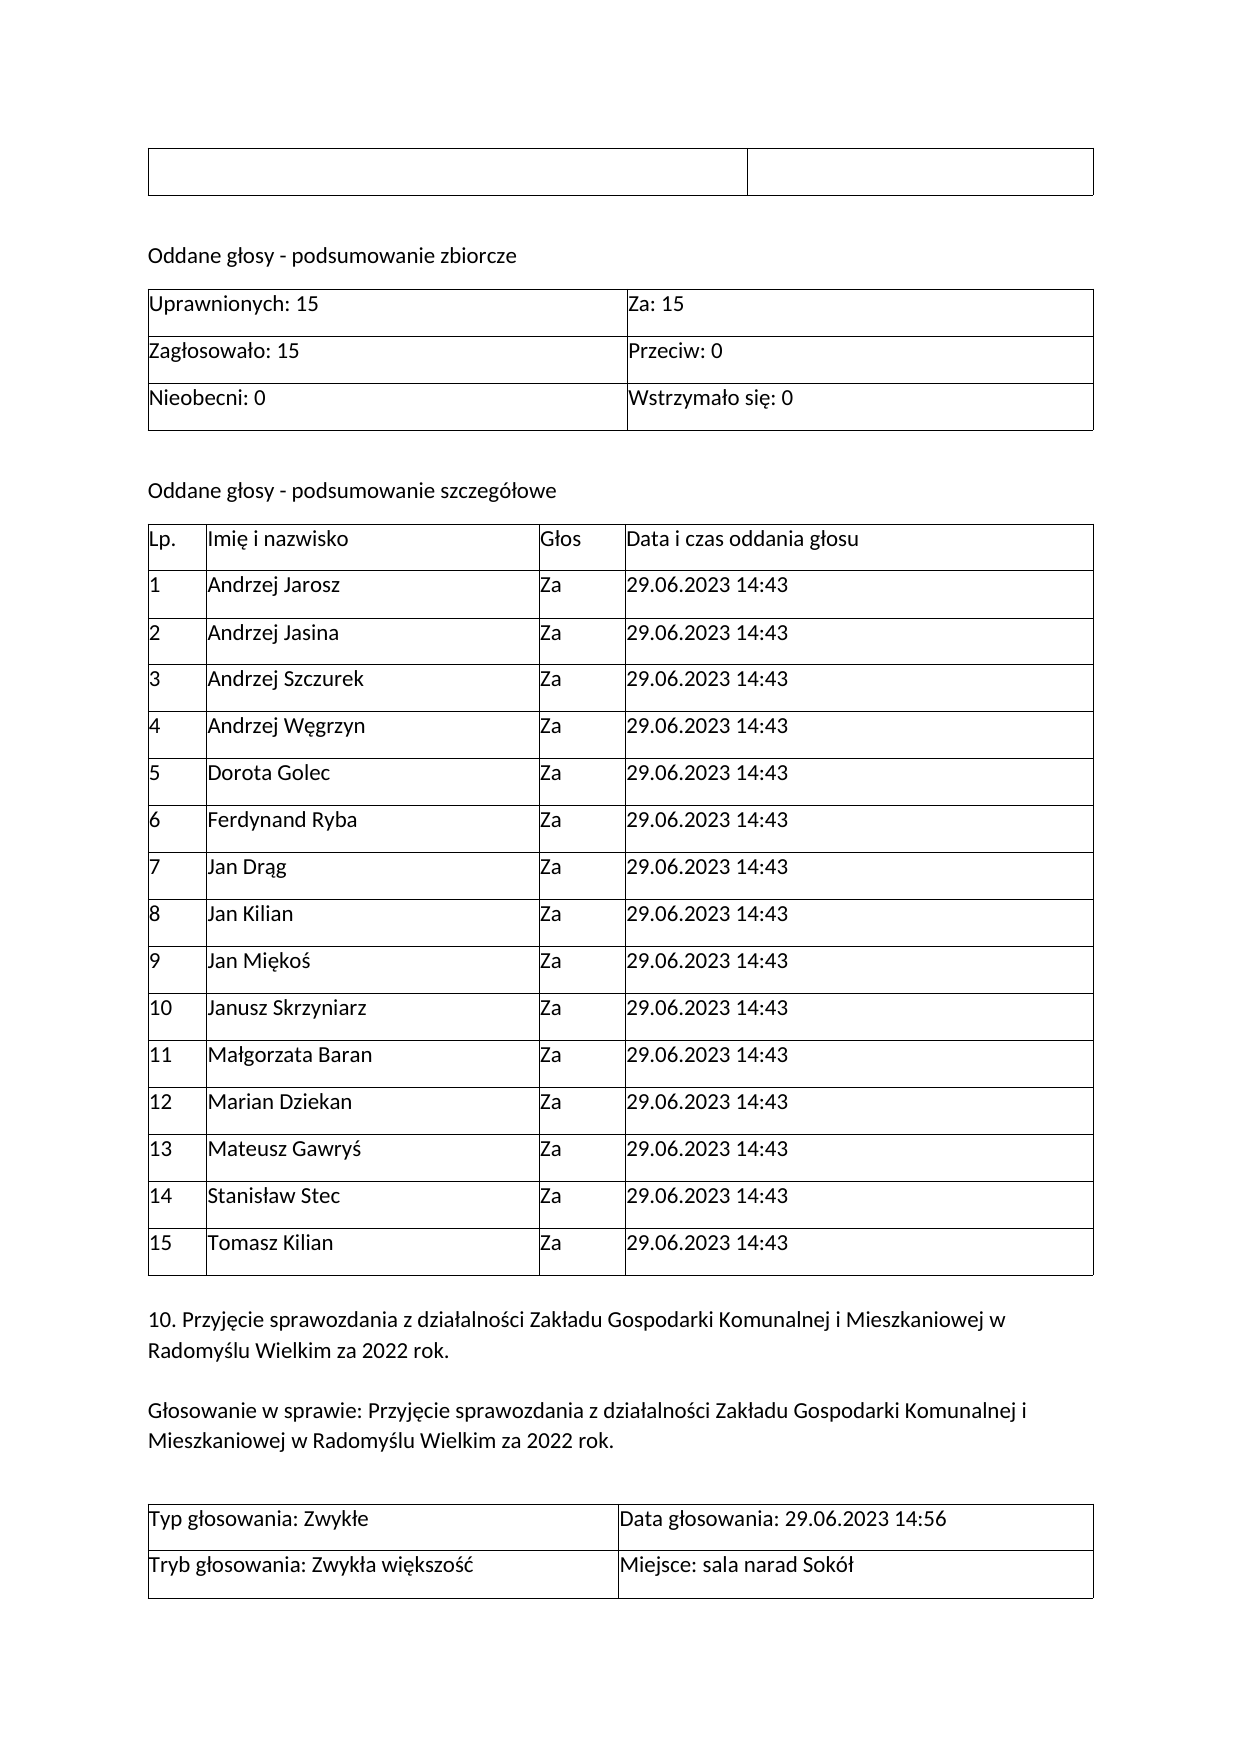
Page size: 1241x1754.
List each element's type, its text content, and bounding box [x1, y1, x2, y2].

table_cell 3 [149, 665, 206, 711]
table_cell 29.06.2023 14:43 [626, 571, 1093, 617]
table_cell Za [540, 1182, 625, 1228]
text Oddane głosy - podsumowanie zbiorcze [148, 242, 1093, 270]
table_cell Marian Dziekan [207, 1088, 539, 1134]
table_cell 29.06.2023 14:43 [626, 1135, 1093, 1181]
table_cell Za [540, 994, 625, 1040]
table_cell Nieobecni: 0 [149, 384, 627, 429]
table_cell 10 [149, 994, 206, 1040]
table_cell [748, 149, 1093, 194]
text Oddane głosy - podsumowanie szczegółowe [148, 477, 1093, 504]
table_cell Stanisław Stec [207, 1182, 539, 1228]
table_cell Za [540, 571, 625, 617]
table_cell Wstrzymało się: 0 [628, 384, 1093, 429]
table_cell Za [540, 665, 625, 711]
table_cell Miejsce: sala narad Sokół [619, 1551, 1093, 1597]
table_cell 29.06.2023 14:43 [626, 1182, 1093, 1228]
table_cell 8 [149, 900, 206, 946]
table_cell 29.06.2023 14:43 [626, 947, 1093, 993]
table_cell Andrzej Jasina [207, 619, 539, 664]
table_cell Za [540, 947, 625, 993]
table_cell Za [540, 712, 625, 758]
table_cell Andrzej Węgrzyn [207, 712, 539, 758]
table_cell Jan Miękoś [207, 947, 539, 993]
table_cell Tomasz Kilian [207, 1229, 539, 1275]
table_cell 1 [149, 571, 206, 617]
table_cell 29.06.2023 14:43 [626, 994, 1093, 1040]
table_cell Janusz Skrzyniarz [207, 994, 539, 1040]
table_cell 12 [149, 1088, 206, 1134]
table_header Imię i nazwisko [207, 525, 539, 570]
table_cell Zagłosowało: 15 [149, 337, 627, 382]
table_cell 14 [149, 1182, 206, 1228]
table_cell 29.06.2023 14:43 [626, 806, 1093, 852]
table_cell Tryb głosowania: Zwykła większość [149, 1551, 618, 1597]
table_cell Ferdynand Ryba [207, 806, 539, 852]
table_cell Andrzej Jarosz [207, 571, 539, 617]
table_header Za: 15 [628, 290, 1093, 336]
table_cell 29.06.2023 14:43 [626, 1229, 1093, 1275]
table_cell 7 [149, 853, 206, 899]
table_cell Za [540, 759, 625, 805]
table_cell 5 [149, 759, 206, 805]
table_cell 29.06.2023 14:43 [626, 853, 1093, 899]
table_header Typ głosowania: Zwykłe [149, 1505, 618, 1550]
table_cell 6 [149, 806, 206, 852]
table_cell Za [540, 806, 625, 852]
text 10. Przyjęcie sprawozdania z działalności Zakładu Gospodarki Komunalnej i Mieszkaniowej w Radomyślu Wielkim za 2022 rok. Głosowanie w sprawie: Przyjęcie sprawozdania z działalności Zakładu Gospodarki Komunalnej i Mieszkaniowej w Radomyślu Wielkim za 2022 rok. [148, 1276, 1093, 1484]
table_cell Za [540, 619, 625, 664]
table_header Data głosowania: 29.06.2023 14:56 [619, 1505, 1093, 1550]
table_cell Za [540, 1135, 625, 1181]
table_cell 29.06.2023 14:43 [626, 759, 1093, 805]
table_cell 29.06.2023 14:43 [626, 1088, 1093, 1134]
table_header Data i czas oddania głosu [626, 525, 1093, 570]
table_cell 29.06.2023 14:43 [626, 665, 1093, 711]
table_cell Jan Kilian [207, 900, 539, 946]
table_cell 29.06.2023 14:43 [626, 900, 1093, 946]
table_cell 29.06.2023 14:43 [626, 712, 1093, 758]
table_cell Za [540, 1229, 625, 1275]
table_cell Małgorzata Baran [207, 1041, 539, 1087]
table_cell Jan Drąg [207, 853, 539, 899]
table_cell 29.06.2023 14:43 [626, 1041, 1093, 1087]
table_cell Za [540, 1088, 625, 1134]
table_cell Mateusz Gawryś [207, 1135, 539, 1181]
table_cell 9 [149, 947, 206, 993]
table_cell 4 [149, 712, 206, 758]
table_cell 11 [149, 1041, 206, 1087]
table_header Głos [540, 525, 625, 570]
table_header Uprawnionych: 15 [149, 290, 627, 336]
table_cell Za [540, 900, 625, 946]
table_header Lp. [149, 525, 206, 570]
table_cell Andrzej Szczurek [207, 665, 539, 711]
table_cell Przeciw: 0 [628, 337, 1093, 382]
table_cell Za [540, 853, 625, 899]
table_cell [149, 149, 747, 194]
table_cell 15 [149, 1229, 206, 1275]
table_cell 13 [149, 1135, 206, 1181]
table_cell Dorota Golec [207, 759, 539, 805]
table_cell Za [540, 1041, 625, 1087]
table_cell 2 [149, 619, 206, 664]
table_cell 29.06.2023 14:43 [626, 619, 1093, 664]
